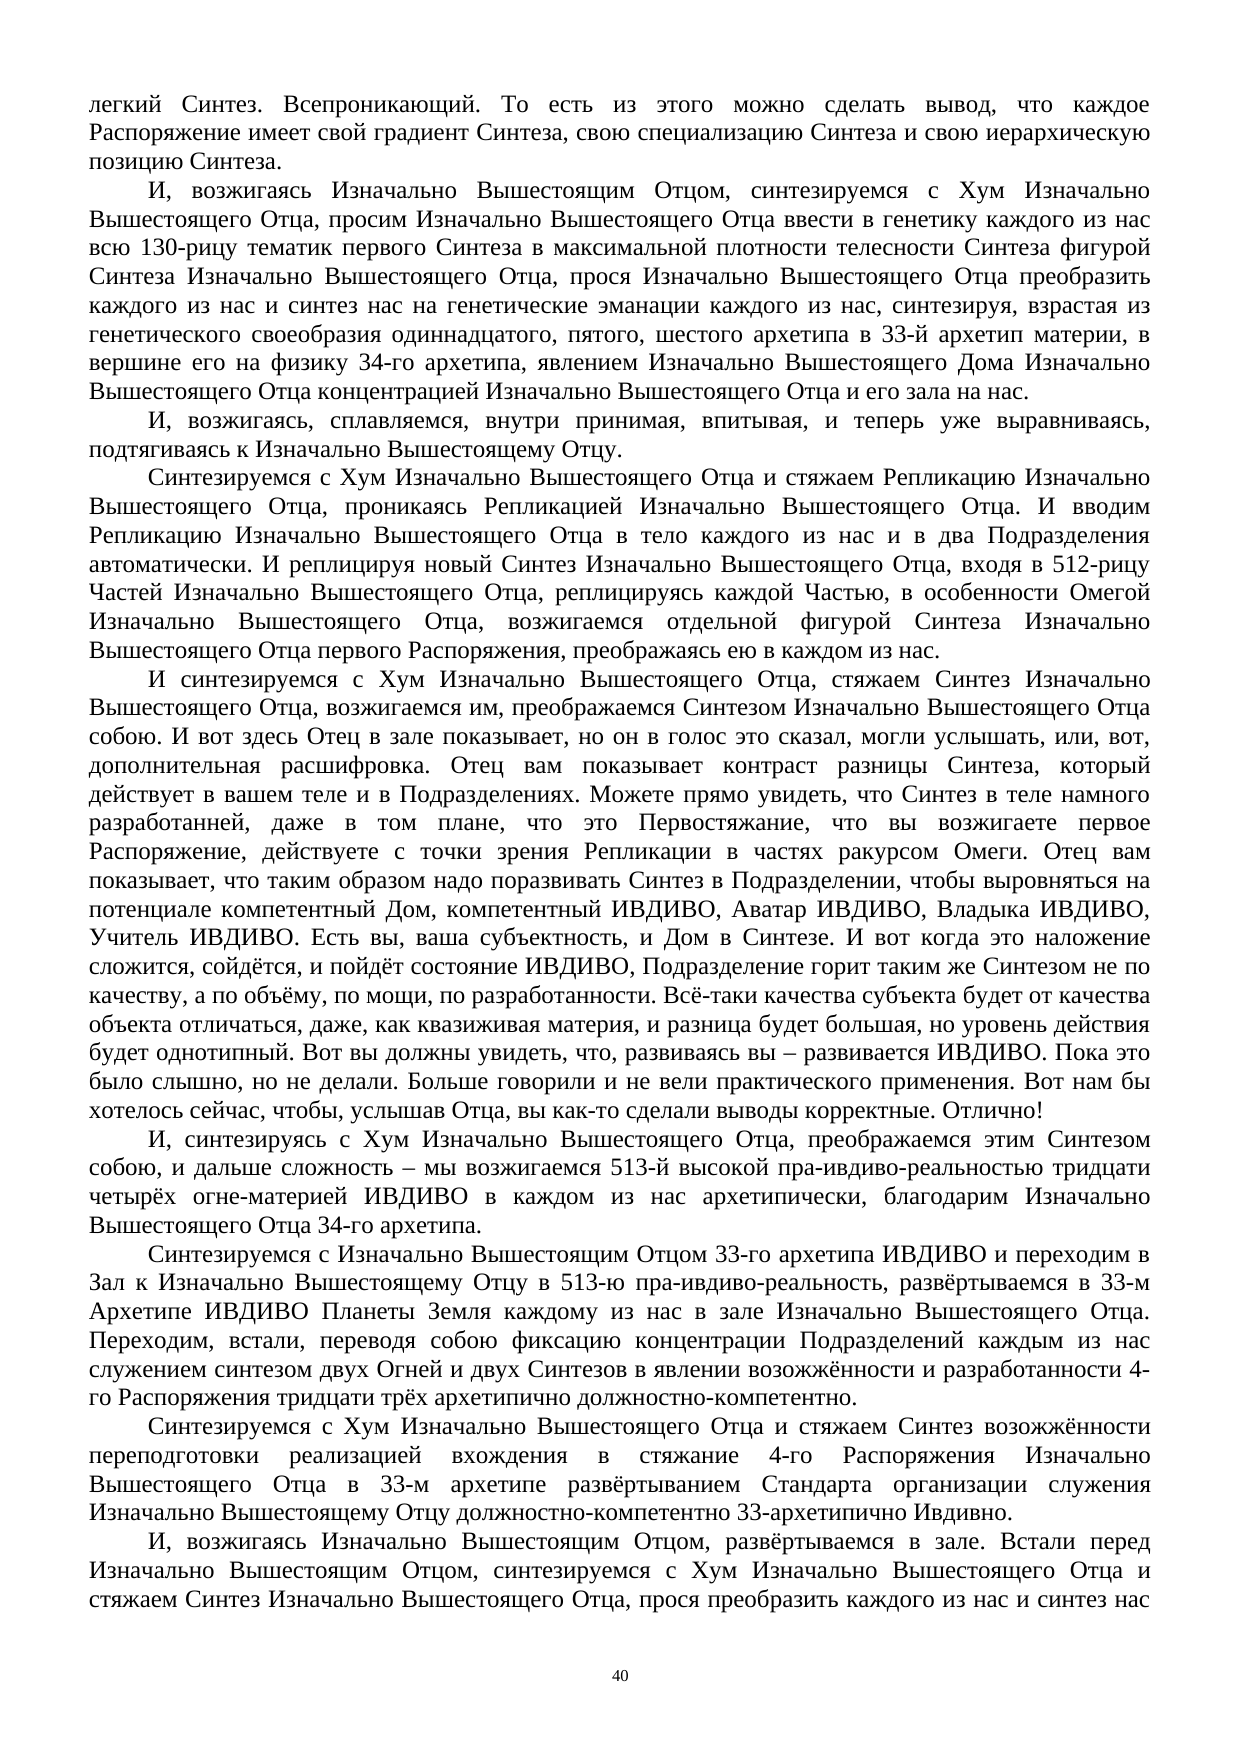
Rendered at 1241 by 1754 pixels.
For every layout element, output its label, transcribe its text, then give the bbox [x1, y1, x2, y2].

text Синтезируемся с Изначально Вышестоящим Отцом 33-го архетипа ИВДИВО и переходим в Зал к Изначально Вышестоящему Отцу в 513-ю пра-ивдиво-реальность, развёртываемся в 33-м Архетипе ИВДИВО Планеты Земля каждому из нас в зале Изначально Вышестоящего Отца. Переходим, встали, переводя собою фиксацию концентрации Подразделений каждым из нас служением синтезом двух Огней и двух Синтезов в явлении возожжённости и разработанности 4-го Распоряжения тридцати трёх архетипично должностно-компетентно. [89, 1239, 1152, 1411]
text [89, 1526, 1152, 1612]
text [89, 89, 1152, 175]
text И синтезируемся с Хум Изначально Вышестоящего Отца, стяжаем Синтез Изначально Вышестоящего Отца, возжигаемся им, преображаемся Синтезом Изначально Вышестоящего Отца собою. И вот здесь Отец в зале показывает, но он в голос это сказал, могли услышать, или, вот, дополнительная расшифровка. Отец вам показывает контраст разницы Синтеза, который действует в вашем теле и в Подразделениях. Можете прямо увидеть, что Синтез в теле намного разработанней, даже в том плане, что это Первостяжание, что вы возжигаете первое Распоряжение, действуете с точки зрения Репликации в частях ракурсом Омеги. Отец вам показывает, что таким образом надо поразвивать Синтез в Подразделении, чтобы выровняться на потенциале компетентный Дом, компетентный ИВДИВО, Аватар ИВДИВО, Владыка ИВДИВО, Учитель ИВДИВО. Есть вы, ваша субъектность, и Дом в Синтезе. И вот когда это наложение сложится, сойдётся, и пойдёт состояние ИВДИВО, Подразделение горит таким же Синтезом не по качеству, а по объёму, по мощи, по разработанности. Всё-таки качества субъекта будет от качества объекта отличаться, даже, как квазиживая материя, и разница будет большая, но уровень действия будет однотипный. Вот вы должны увидеть, что, развиваясь вы – развивается ИВДИВО. Пока это было слышно, но не делали. Больше говорили и не вели практического применения. Вот нам бы хотелось сейчас, чтобы, услышав Отца, вы как-то сделали выводы корректные. Отлично! [89, 664, 1152, 1124]
text И, синтезируясь с Хум Изначально Вышестоящего Отца, преображаемся этим Синтезом собою, и дальше сложность – мы возжигаемся 513-й высокой пра-ивдиво-реальностью тридцати четырёх огне-материей ИВДИВО в каждом из нас архетипически, благодарим Изначально Вышестоящего Отца 34-го архетипа. [89, 1124, 1152, 1239]
text Синтезируемся с Хум Изначально Вышестоящего Отца и стяжаем Репликацию Изначально Вышестоящего Отца, проникаясь Репликацией Изначально Вышестоящего Отца. И вводим Репликацию Изначально Вышестоящего Отца в тело каждого из нас и в два Подразделения автоматически. И реплицируя новый Синтез Изначально Вышестоящего Отца, входя в 512-рицу Частей Изначально Вышестоящего Отца, реплицируясь каждой Частью, в особенности Омегой Изначально Вышестоящего Отца, возжигаемся отдельной фигурой Синтеза Изначально Вышестоящего Отца первого Распоряжения, преображаясь ею в каждом из нас. [89, 462, 1152, 664]
text Синтезируемся с Хум Изначально Вышестоящего Отца и стяжаем Синтез возожжённости переподготовки реализацией вхождения в стяжание 4-го Распоряжения Изначально Вышестоящего Отца в 33-м архетипе развёртыванием Стандарта организации служения Изначально Вышестоящему Отцу должностно-компетентно 33-архетипично Ивдивно. [89, 1411, 1152, 1526]
text И, возжигаясь, сплавляемся, внутри принимая, впитывая, и теперь уже выравниваясь, подтягиваясь к Изначально Вышестоящему Отцу. [89, 405, 1152, 462]
text И, возжигаясь Изначально Вышестоящим Отцом, синтезируемся с Хум Изначально Вышестоящего Отца, просим Изначально Вышестоящего Отца ввести в генетику каждого из нас всю 130-рицу тематик первого Синтеза в максимальной плотности телесности Синтеза фигурой Синтеза Изначально Вышестоящего Отца, прося Изначально Вышестоящего Отца преобразить каждого из нас и синтез нас на генетические эманации каждого из нас, синтезируя, взрастая из генетического своеобразия одиннадцатого, пятого, шестого архетипа в 33-й архетип материи, в вершине его на физику 34-го архетипа, явлением Изначально Вышестоящего Дома Изначально Вышестоящего Отца концентрацией Изначально Вышестоящего Отца и его зала на нас. [89, 175, 1152, 405]
